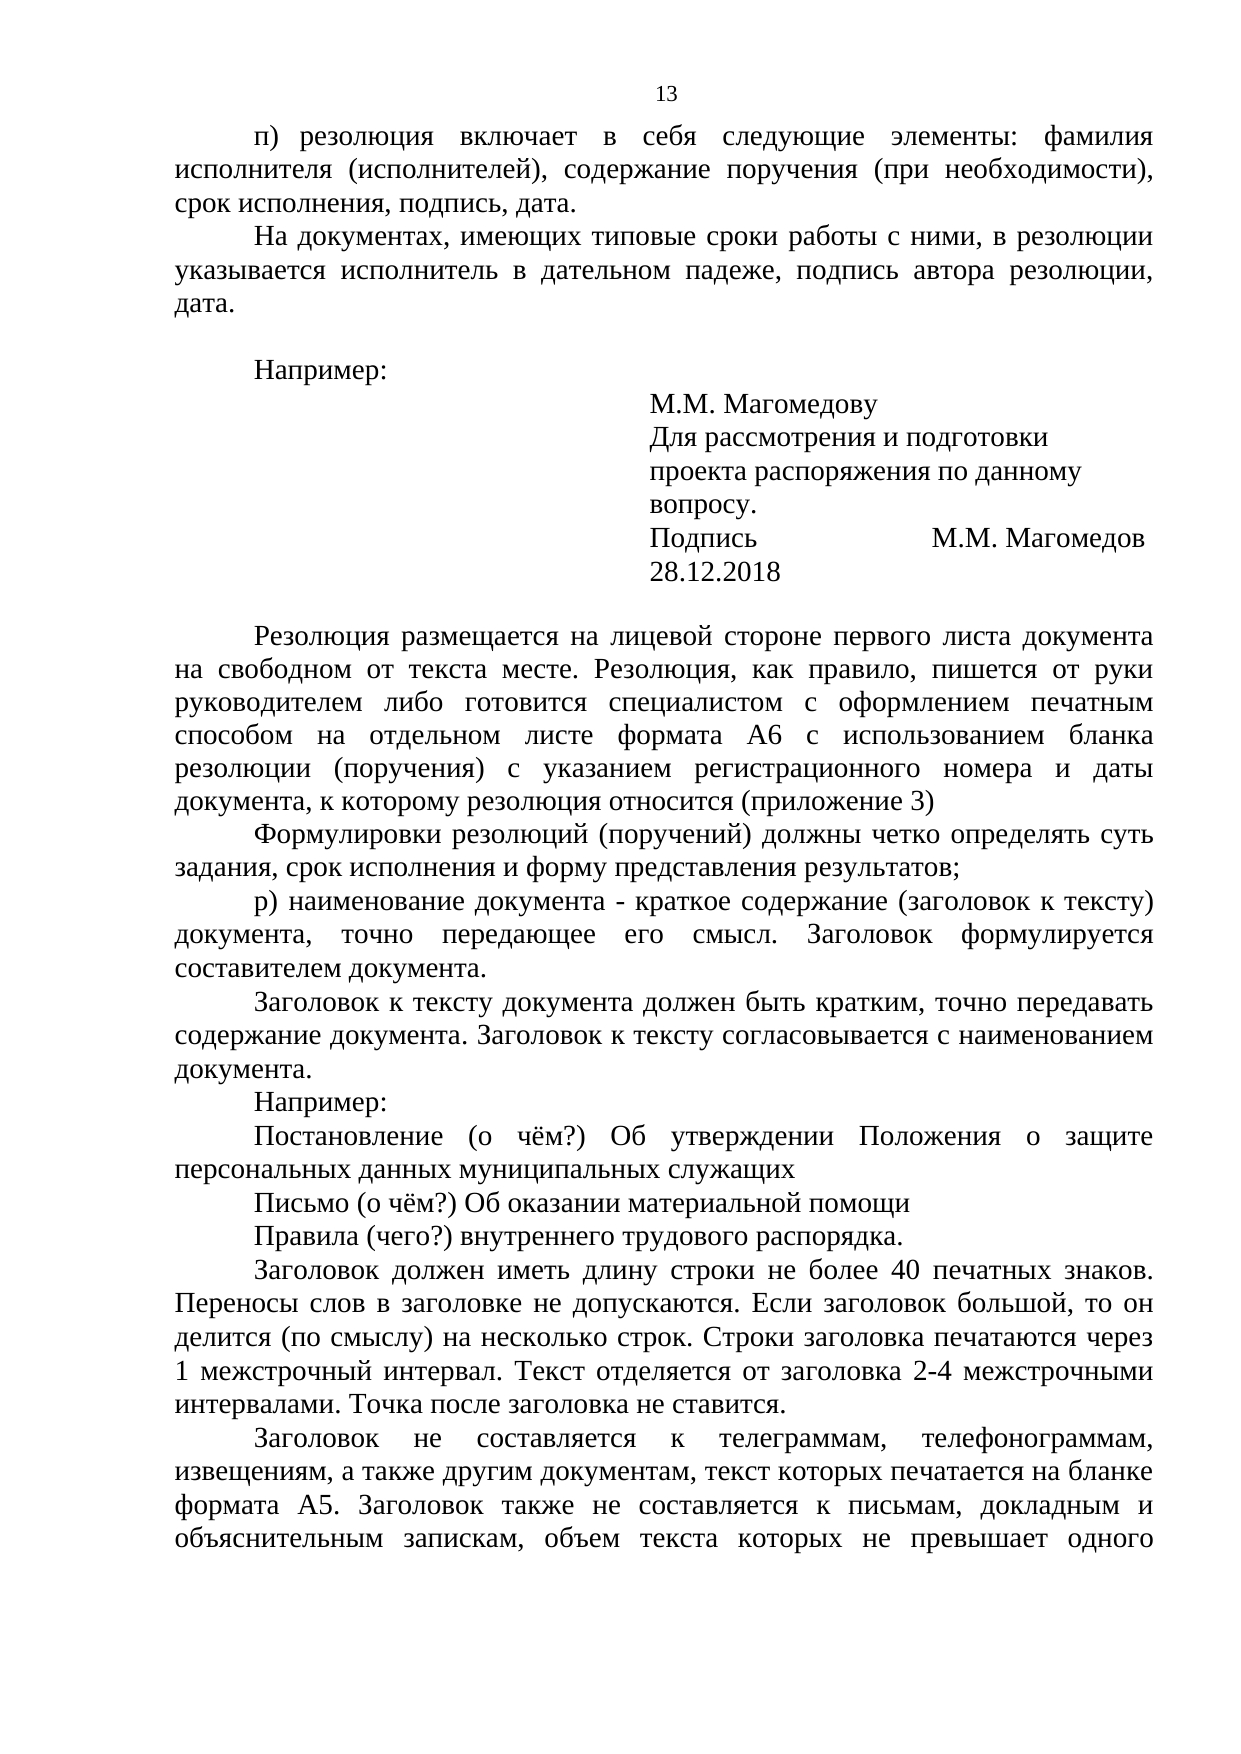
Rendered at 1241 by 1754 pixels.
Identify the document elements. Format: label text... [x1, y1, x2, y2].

text М.М. Магомедову [649, 386, 1154, 420]
text р) наименование документа - краткое содержание (заголовок к тексту) документа, точно передающее его смысл. Заголовок формулируется составителем документа. [174, 883, 1154, 984]
text На документах, имеющих типовые сроки работы с ними, в резолюции указывается исполнитель в дательном падеже, подпись автора резолюции, дата. [174, 219, 1154, 319]
text Подпись М.М. Магомедов [649, 521, 1154, 554]
text Например: [174, 1085, 1154, 1118]
text Для рассмотрения и подготовки проекта распоряжения по данному вопросу. [649, 420, 1084, 521]
text п) резолюция включает в себя следующие элементы: фамилия исполнителя (исполнителей), содержание поручения (при необходимости), срок исполнения, подпись, дата. [174, 118, 1154, 219]
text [174, 1420, 1154, 1554]
text Постановление (о чём?) Об утверждении Положения о защите персональных данных муниципальных служащих [174, 1118, 1154, 1185]
text Формулировки резолюций (поручений) должны четко определять суть задания, срок исполнения и форму представления результатов; [174, 817, 1154, 883]
text Заголовок должен иметь длину строки не более 40 печатных знаков. Переносы слов в заголовке не допускаются. Если заголовок большой, то он делится (по смыслу) на несколько строк. Строки заголовка печатаются через 1 межстрочный интервал. Текст отделяется от заголовка 2-4 межстрочными интервалами. Точка после заголовка не ставится. [174, 1252, 1154, 1420]
text 28.12.2018 [649, 554, 1154, 588]
text Письмо (о чём?) Об оказании материальной помощи [174, 1185, 1154, 1219]
text Например: [174, 353, 1154, 386]
text Заголовок к тексту документа должен быть кратким, точно передавать содержание документа. Заголовок к тексту согласовывается с наименованием документа. [174, 984, 1154, 1085]
text Резолюция размещается на лицевой стороне первого листа документа на свободном от текста месте. Резолюция, как правило, пишется от руки руководителем либо готовится специалистом с оформлением печатным способом на отдельном листе формата А6 с использованием бланка резолюции (поручения) с указанием регистрационного номера и даты документа, к которому резолюция относится (приложение 3) [174, 619, 1154, 817]
text Правила (чего?) внутреннего трудового распорядка. [174, 1219, 1154, 1252]
